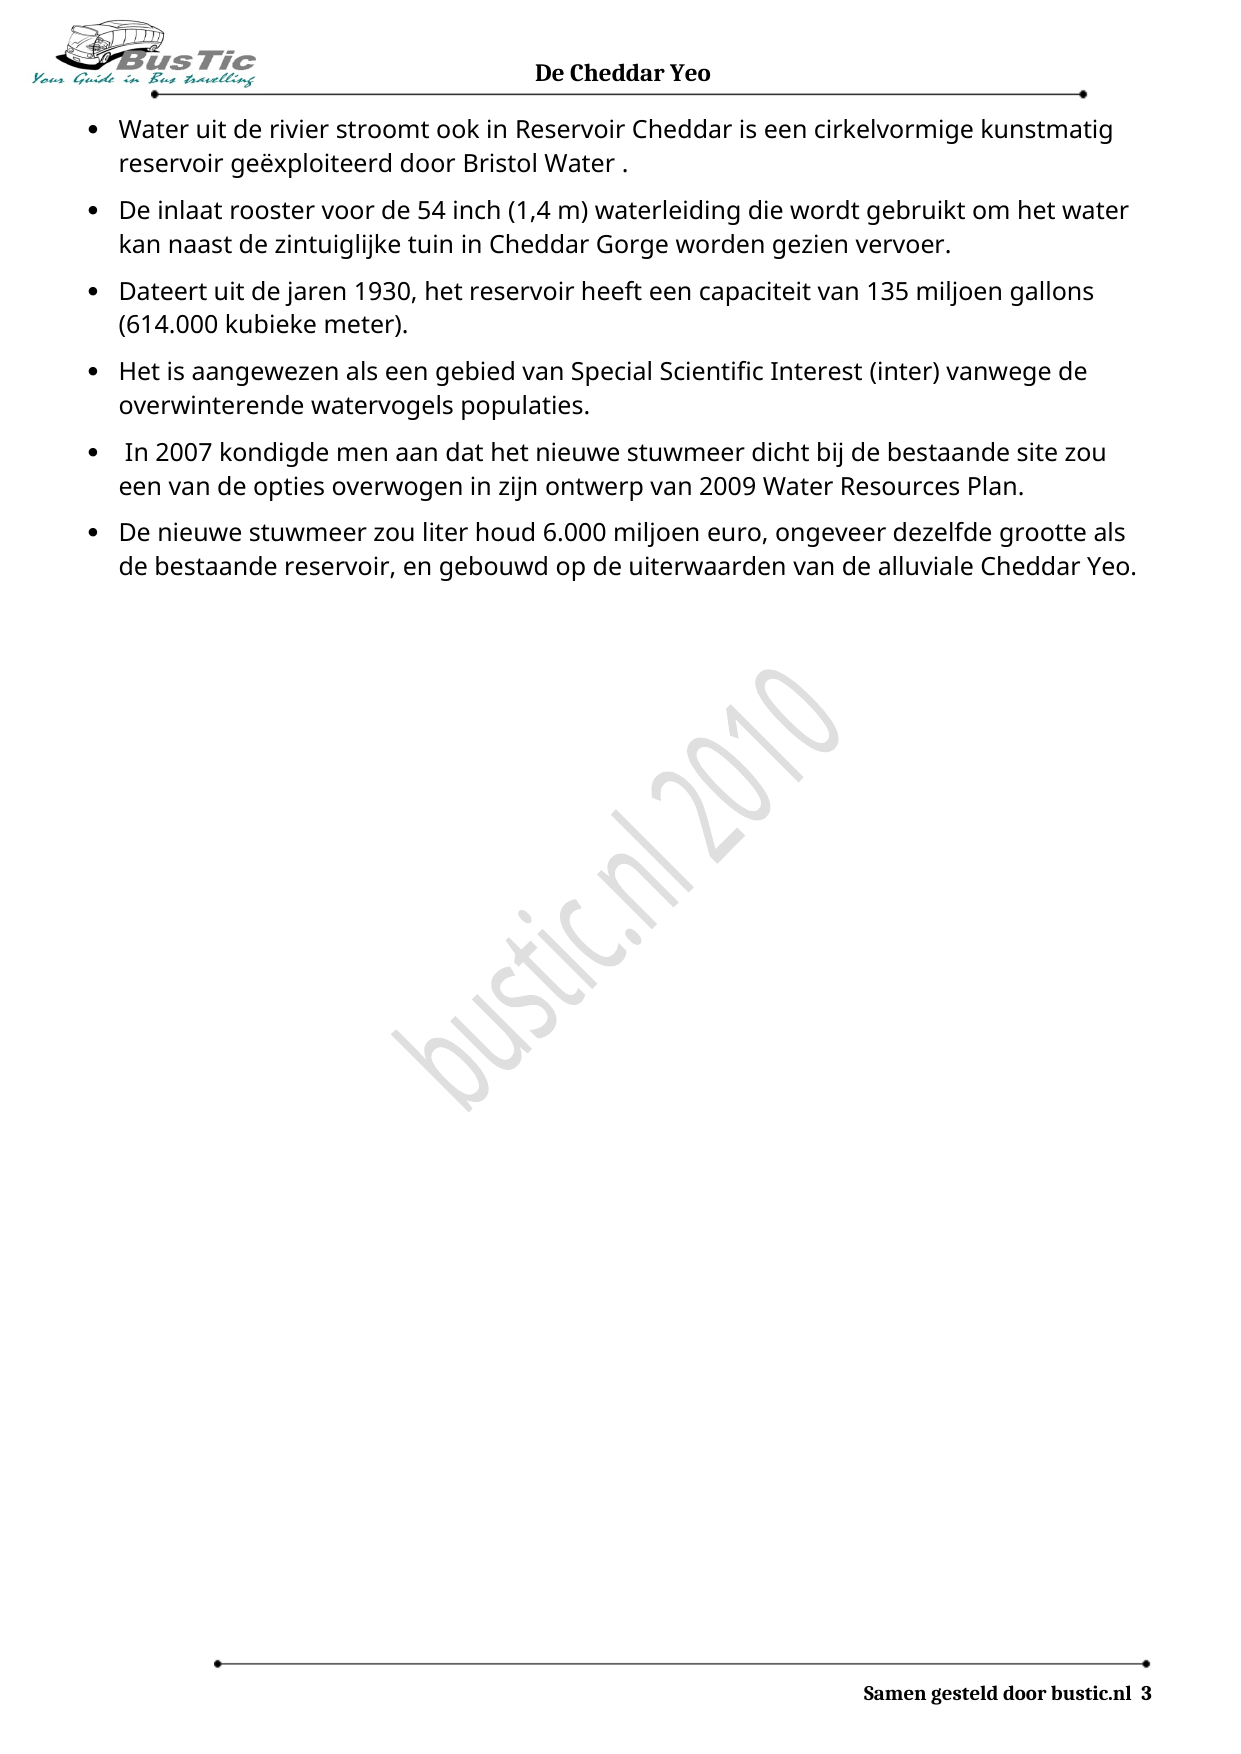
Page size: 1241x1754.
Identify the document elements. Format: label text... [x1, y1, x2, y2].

text In 2007 it announced that the new reservoir close to the existing site would be one of the options considered in its Draft 2009 Water Resources Plan. [ 16 ] [ 17 ] The new reservoir would hold 6,000 million litres, roughly the same size as the existing reservoir, and built on the alluvial flood plain the Cheddar Yeo. [ 18 ] In 2007 kondigde men aan dat het nieuwe stuwmeer dicht bij de bestaande site zou een van de opties overwogen in zijn ontwerp van 2009 Water Resources Plan. [89, 434, 1152, 502]
text De nieuwe stuwmeer zou liter houd 6.000 miljoen euro, ongeveer dezelfde grootte als de bestaande reservoir, en gebouwd op de uiterwaarden van de alluviale Cheddar Yeo. [89, 515, 1152, 583]
text De inlaat rooster voor de 54 inch (1,4 m) waterleiding die wordt gebruikt om het water kan naast de zintuiglijke tuin in Cheddar Gorge worden gezien vervoer. Dating from the 1930s, the reservoir has a capacity of 135 million gallons (614,000 cubic metres). [ 14 ] It has been designated as a Site of Special Scientific Interest (SSSI) due to its wintering waterfowl populations. [ 15 ] [89, 192, 1152, 261]
text Dateert uit de jaren 1930, het reservoir heeft een capaciteit van 135 miljoen gallons (614.000 kubieke meter). [89, 273, 1152, 341]
text Het is aangewezen als een gebied van Special Scientific Interest (inter) vanwege de overwinterende watervogels populaties. [89, 354, 1152, 422]
picture [214, 1657, 1152, 1673]
text Water uit de rivier stroomt ook in Reservoir Cheddar is een cirkelvormige kunstmatig reservoir geëxploiteerd door Bristol Water . The inlet grate for the 54 inches (1.4 m) water pipe that is used to transport the water can be seen next to the sensory garden in Cheddar Gorge. [89, 112, 1152, 180]
picture [24, 16, 1089, 104]
